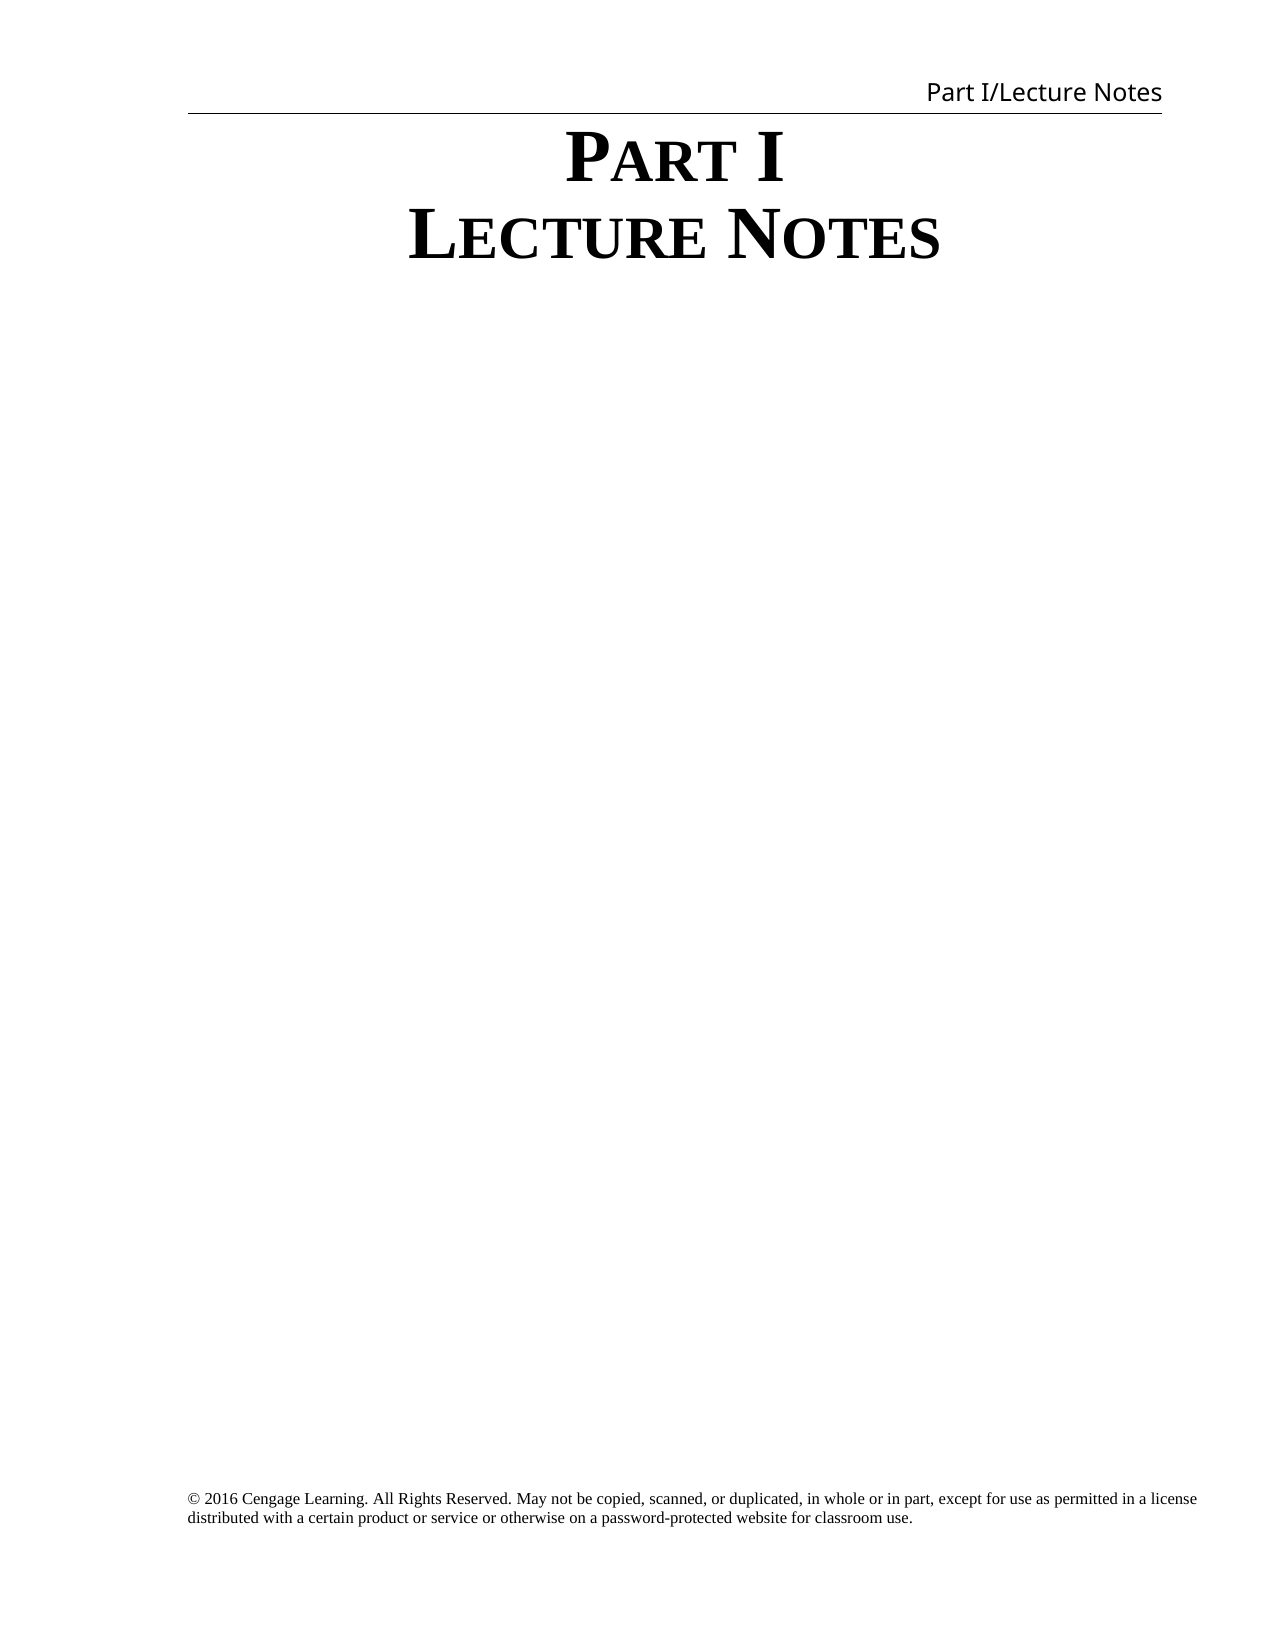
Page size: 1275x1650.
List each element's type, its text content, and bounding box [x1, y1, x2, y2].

text Part I [187, 139, 1162, 191]
text Lecture Notes [187, 216, 1162, 268]
